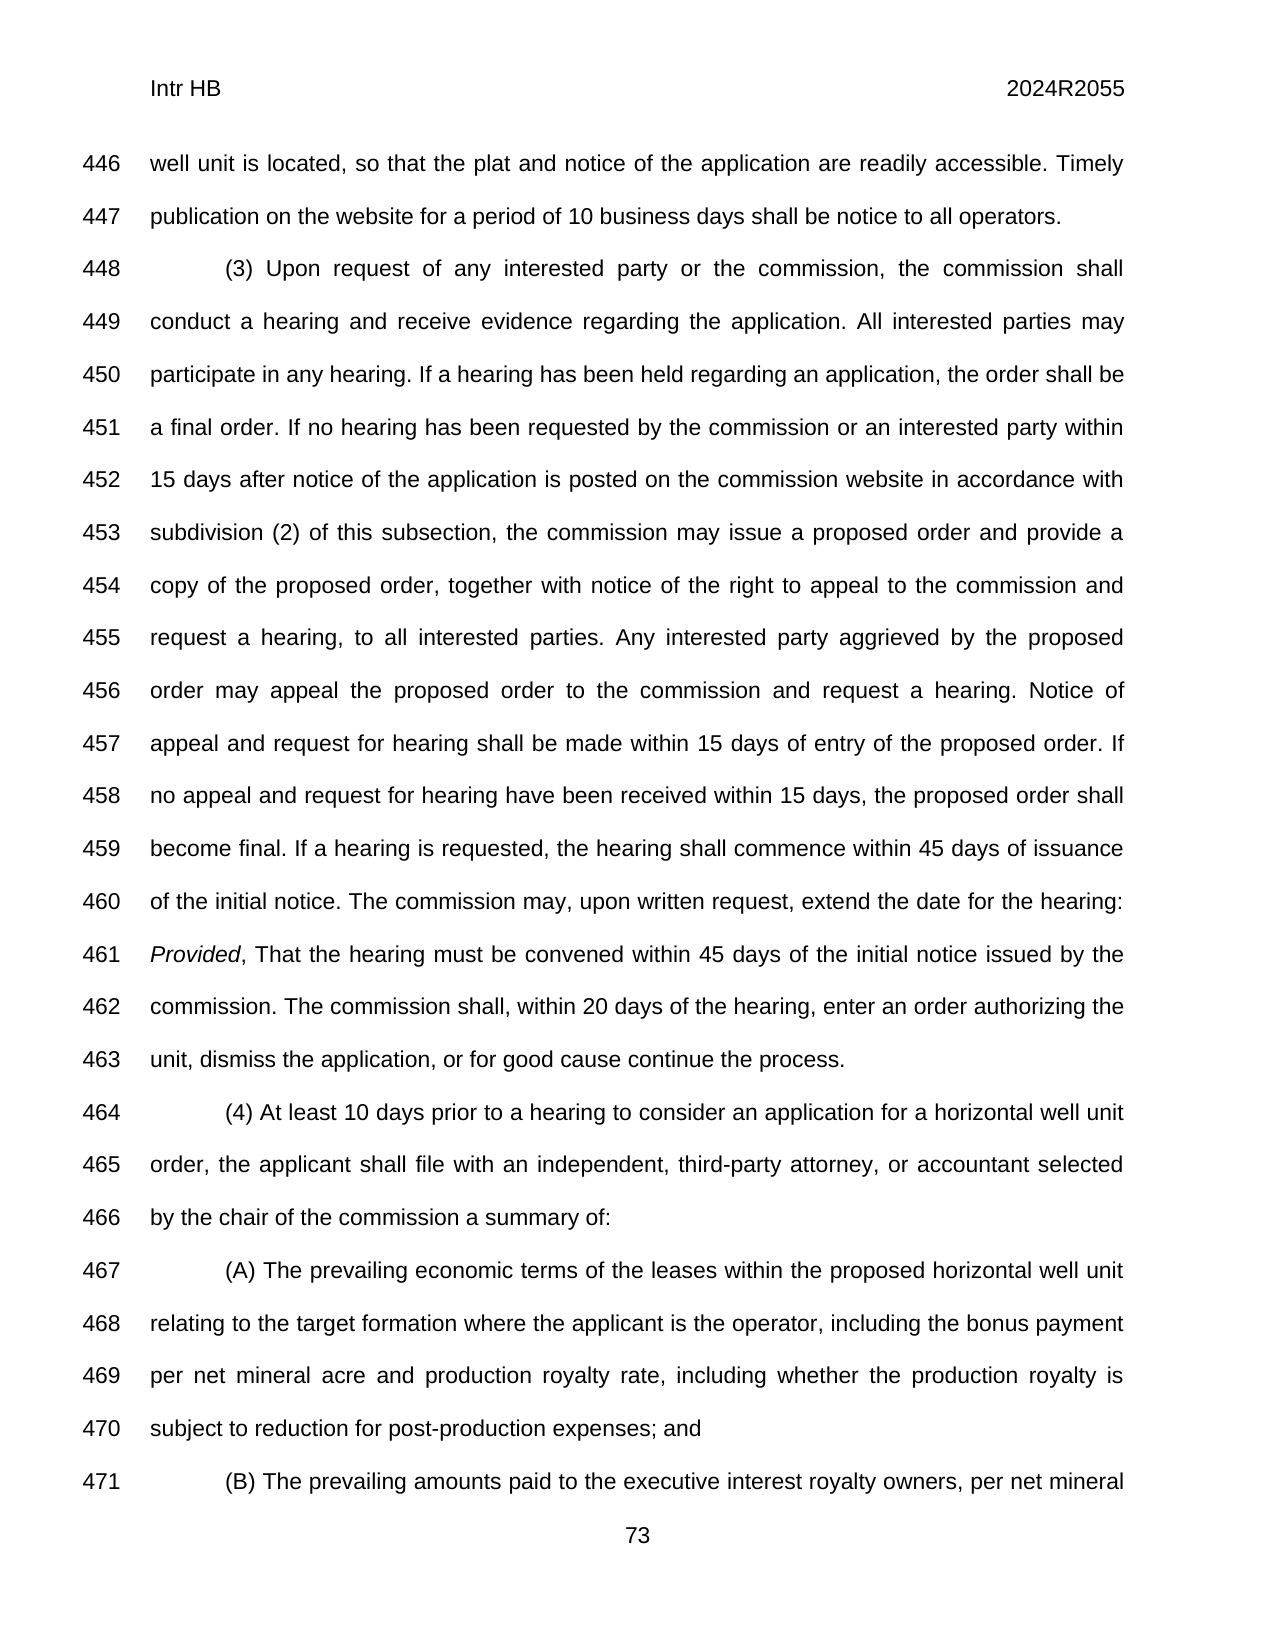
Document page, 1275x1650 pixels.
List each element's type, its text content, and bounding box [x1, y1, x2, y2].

text (3) Upon request of any interested party or the commission, the commission shall conduct a hearing and receive evidence regarding the application. All interested parties may participate in any hearing. If a hearing has been held regarding an application, the order shall be a final order. If no hearing has been requested by the commission or an interested party within 15 days after notice of the application is posted on the commission website in accordance with subdivision (2) of this subsection, the commission may issue a proposed order and provide a copy of the proposed order, together with notice of the right to appeal to the commission and request a hearing, to all interested parties. Any interested party aggrieved by the proposed order may appeal the proposed order to the commission and request a hearing. Notice of appeal and request for hearing shall be made within 15 days of entry of the proposed order. If no appeal and request for hearing have been received within 15 days, the proposed order shall become final. If a hearing is requested, the hearing shall commence within 45 days of issuance of the initial notice. The commission may, upon written request, extend the date for the hearing: Provided, That the hearing must be convened within 45 days of the initial notice issued by the commission. The commission shall, within 20 days of the hearing, enter an order authorizing the unit, dismiss the application, or for good cause continue the process. [150, 255, 1125, 1072]
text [150, 1468, 1125, 1494]
text (A) The prevailing economic terms of the leases within the proposed horizontal well unit relating to the target formation where the applicant is the operator, including the bonus payment per net mineral acre and production royalty rate, including whether the production royalty is subject to reduction for post-production expenses; and [150, 1257, 1125, 1441]
text (4) At least 10 days prior to a hearing to consider an application for a horizontal well unit order, the applicant shall file with an independent, third-party attorney, or accountant selected by the chair of the commission a summary of: [150, 1099, 1125, 1231]
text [150, 150, 1125, 229]
